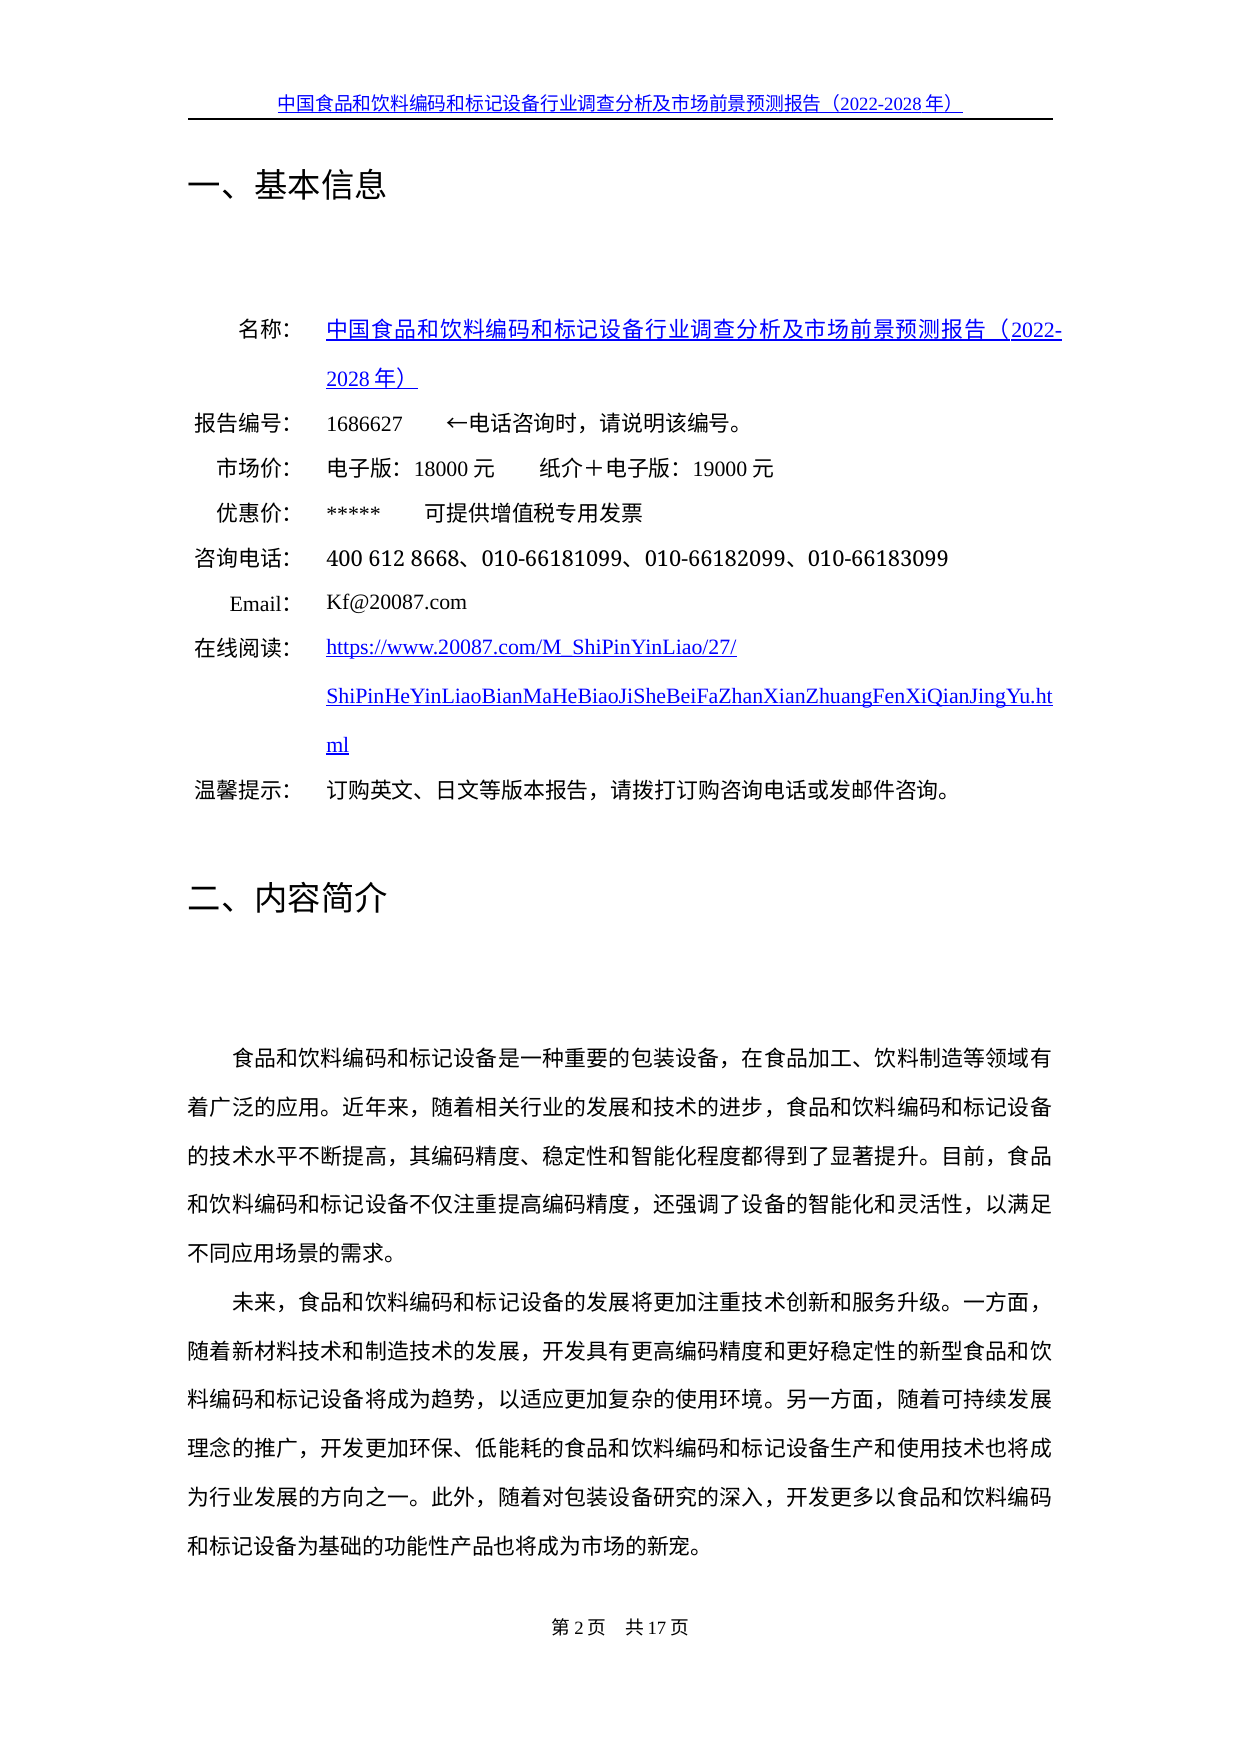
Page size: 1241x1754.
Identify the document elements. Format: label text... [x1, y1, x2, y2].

table_cell ***** 可提供增值税专用发票 [315, 495, 1073, 540]
table_cell 咨询电话： [167, 540, 315, 585]
table_cell 优惠价： [167, 495, 315, 540]
title 二、内容简介 [187, 863, 1053, 928]
table_header 中国食品和饮料编码和标记设备行业调查分析及市场前景预测报告（2022-2028年） [315, 312, 1073, 405]
table_cell 400 612 8668、010-66181099、010-66182099、010-66183099 [315, 540, 1073, 585]
title 一、基本信息 [187, 150, 1053, 215]
table_cell Email： [167, 585, 315, 630]
table_cell 电子版：18000 元 纸介＋电子版：19000 元 [315, 450, 1073, 495]
table_cell 报告编号： [167, 405, 315, 450]
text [187, 1041, 1053, 1561]
table_cell [315, 630, 1073, 773]
table_cell 订购英文、日文等版本报告，请拨打订购咨询电话或发邮件咨询。 [315, 773, 1073, 818]
table_cell 在线阅读： [167, 630, 315, 773]
table_cell 温馨提示： [167, 773, 315, 818]
table_cell Kf@20087.com [315, 585, 1073, 630]
table_header 名称： [167, 312, 315, 405]
table_cell 市场价： [167, 450, 315, 495]
table_cell 1686627 ←电话咨询时，请说明该编号。 [315, 405, 1073, 450]
